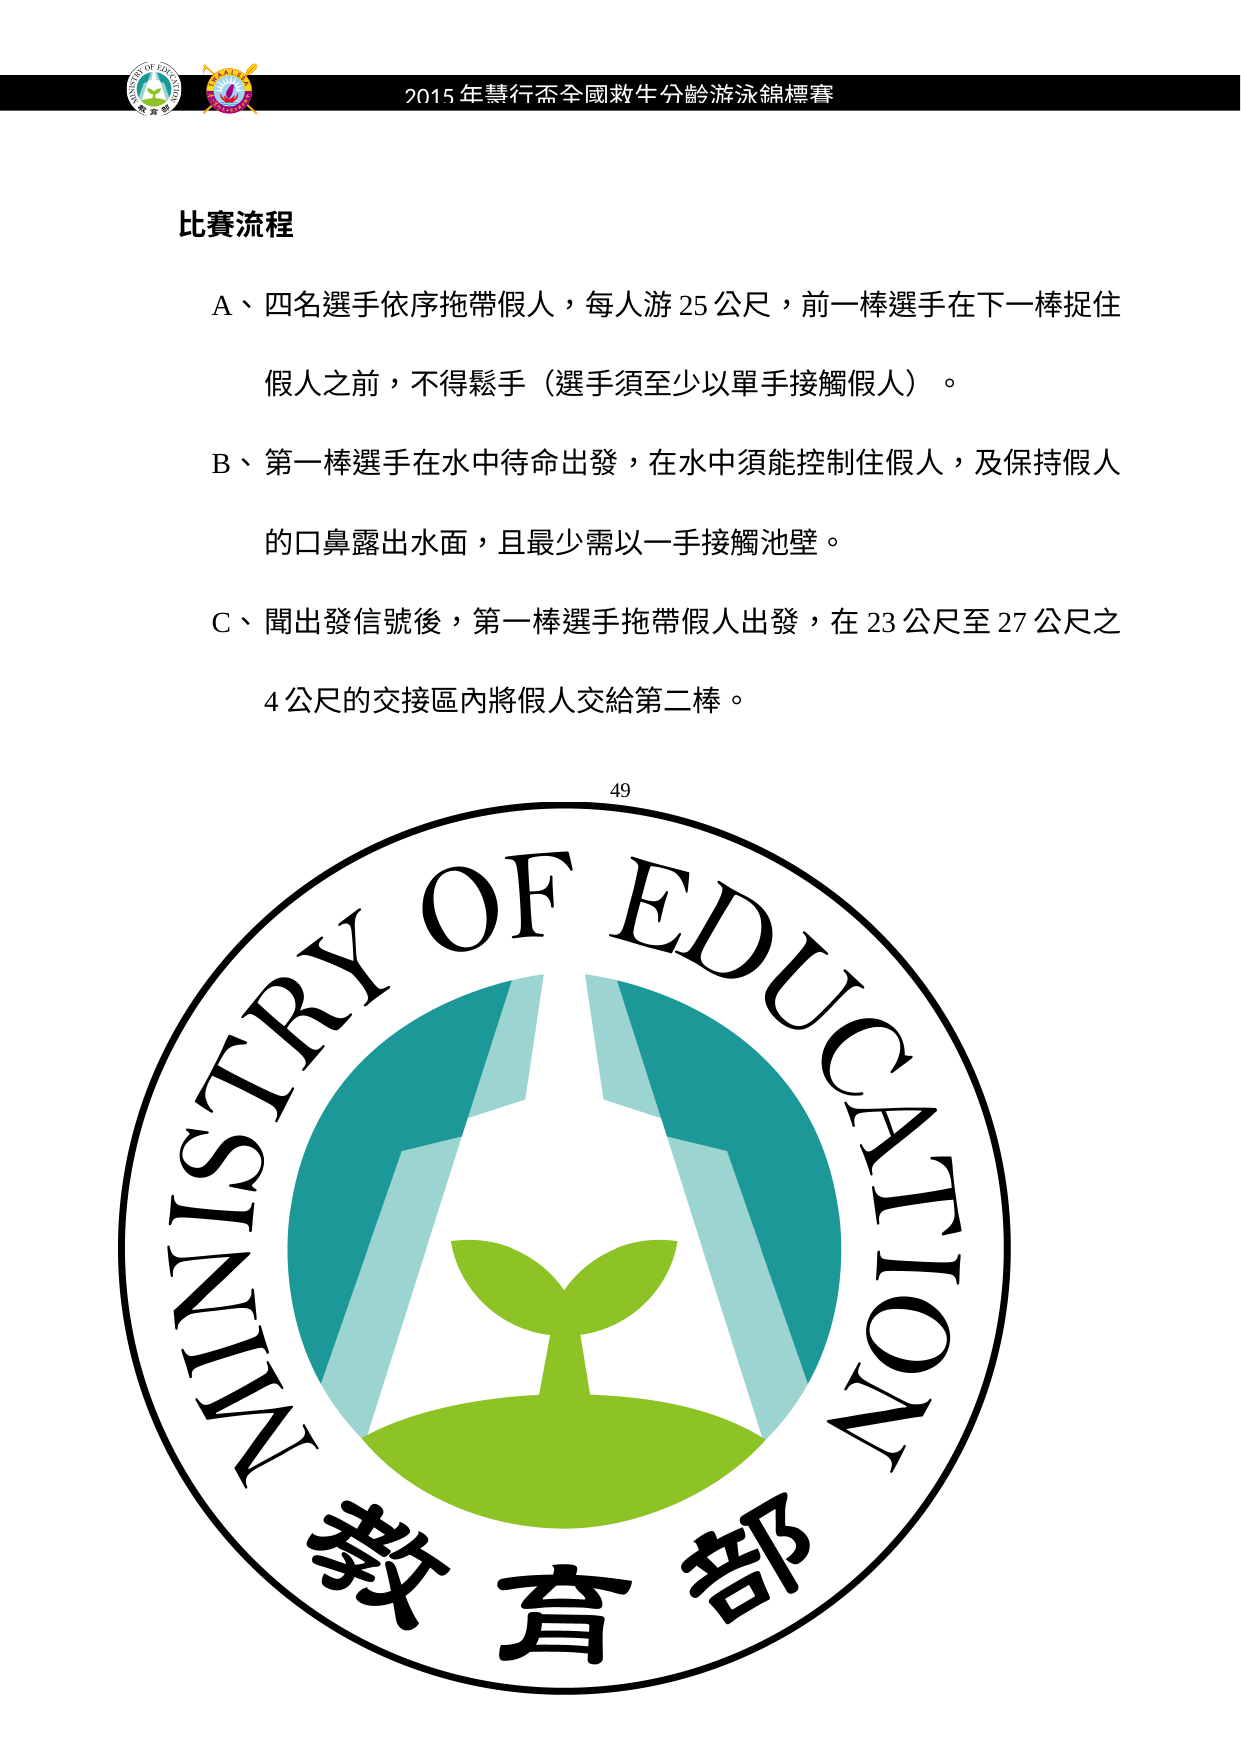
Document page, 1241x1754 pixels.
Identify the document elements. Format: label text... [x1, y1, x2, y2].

picture [118, 802, 1011, 1695]
list 第一棒選手在水中待命岀發，在水中須能控制住假人，及保持假人的口鼻露出水面，且最少需以一手接觸池壁。 [211, 421, 1122, 580]
list 聞出發信號後，第一棒選手拖帶假人出發，在至之的交接區內將假人交給第二棒。 [211, 580, 1122, 739]
text 比賽流程 [176, 183, 1122, 262]
picture [126, 62, 182, 116]
picture [202, 62, 258, 116]
list 四名選手依序拖帶假人，每人游，前一棒選手在下一棒捉住假人之前，不得鬆手（選手須至少以單手接觸假人）。 [211, 262, 1122, 421]
